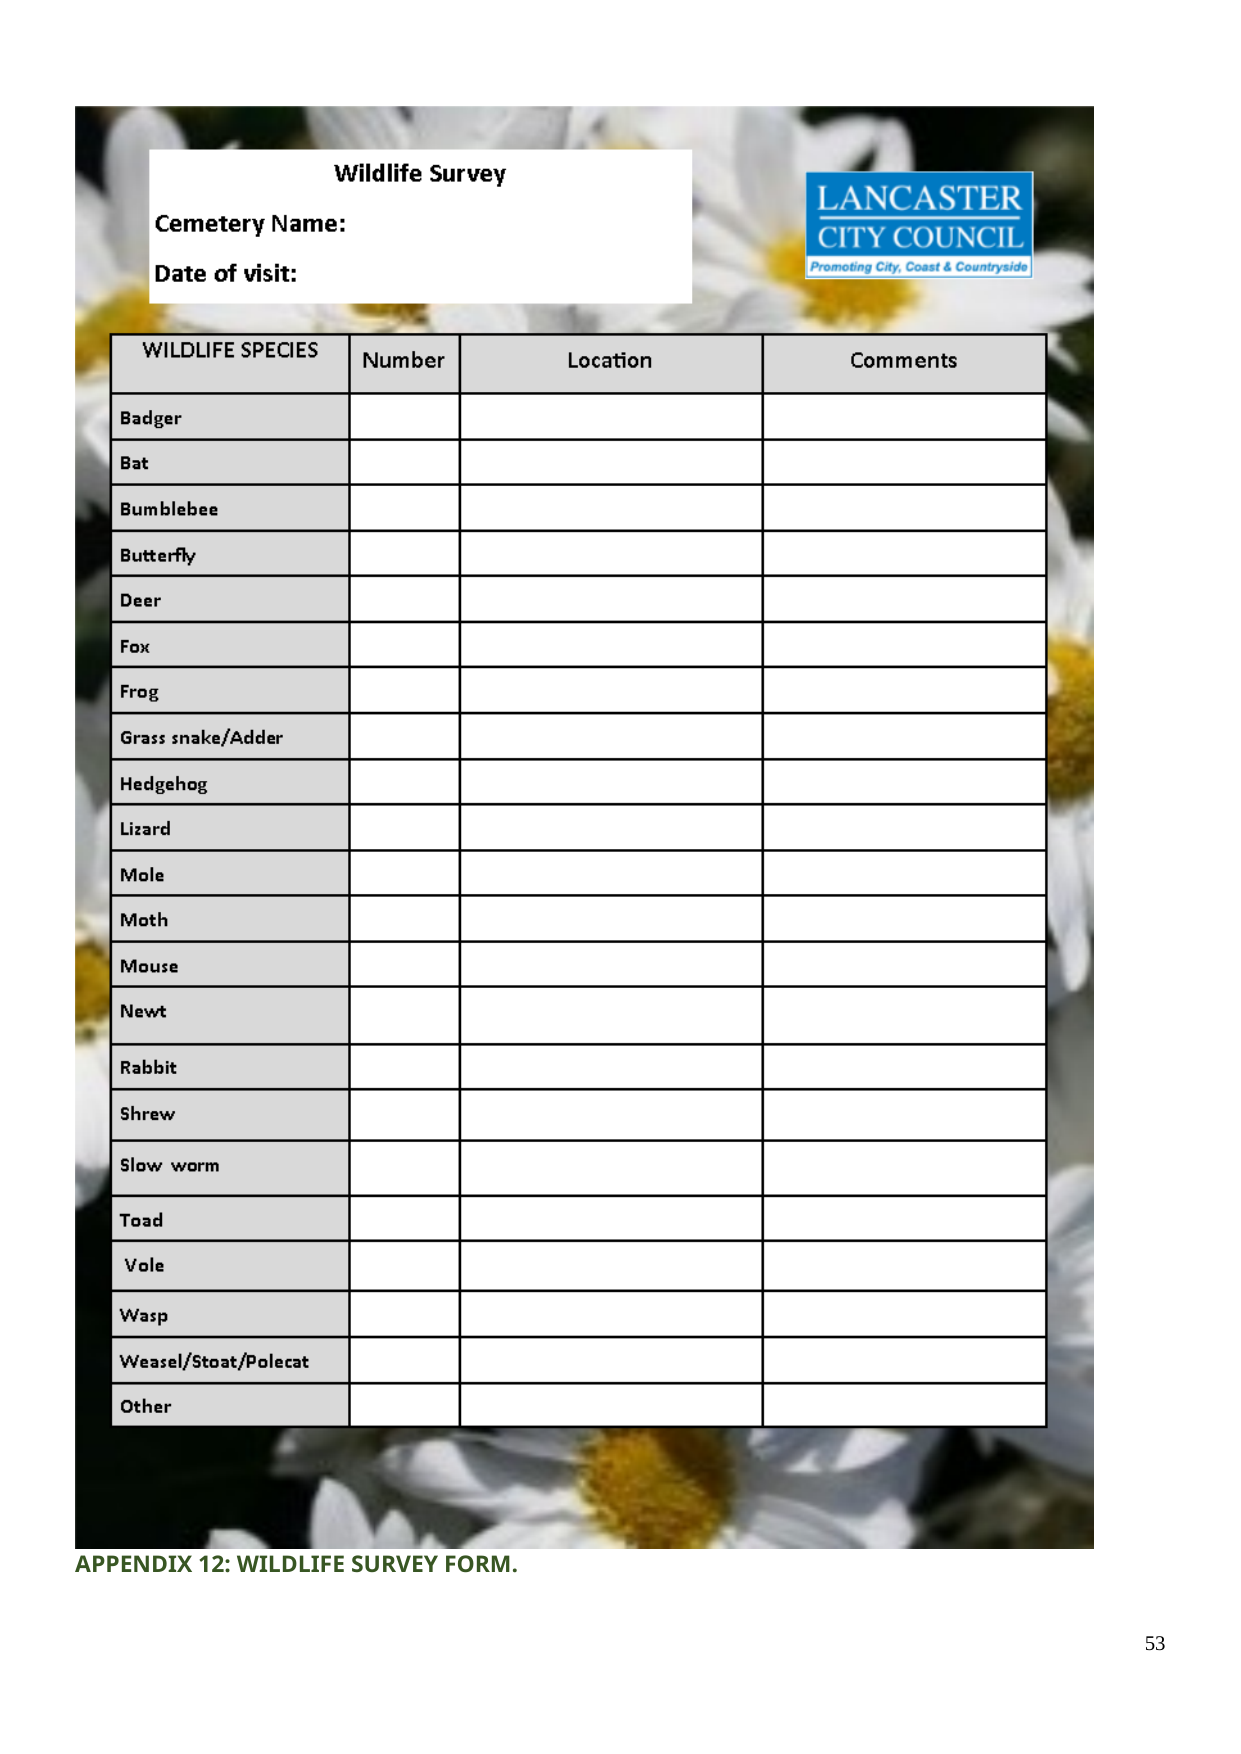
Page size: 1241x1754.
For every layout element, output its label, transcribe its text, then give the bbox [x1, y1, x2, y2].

picture [75, 106, 1094, 1549]
